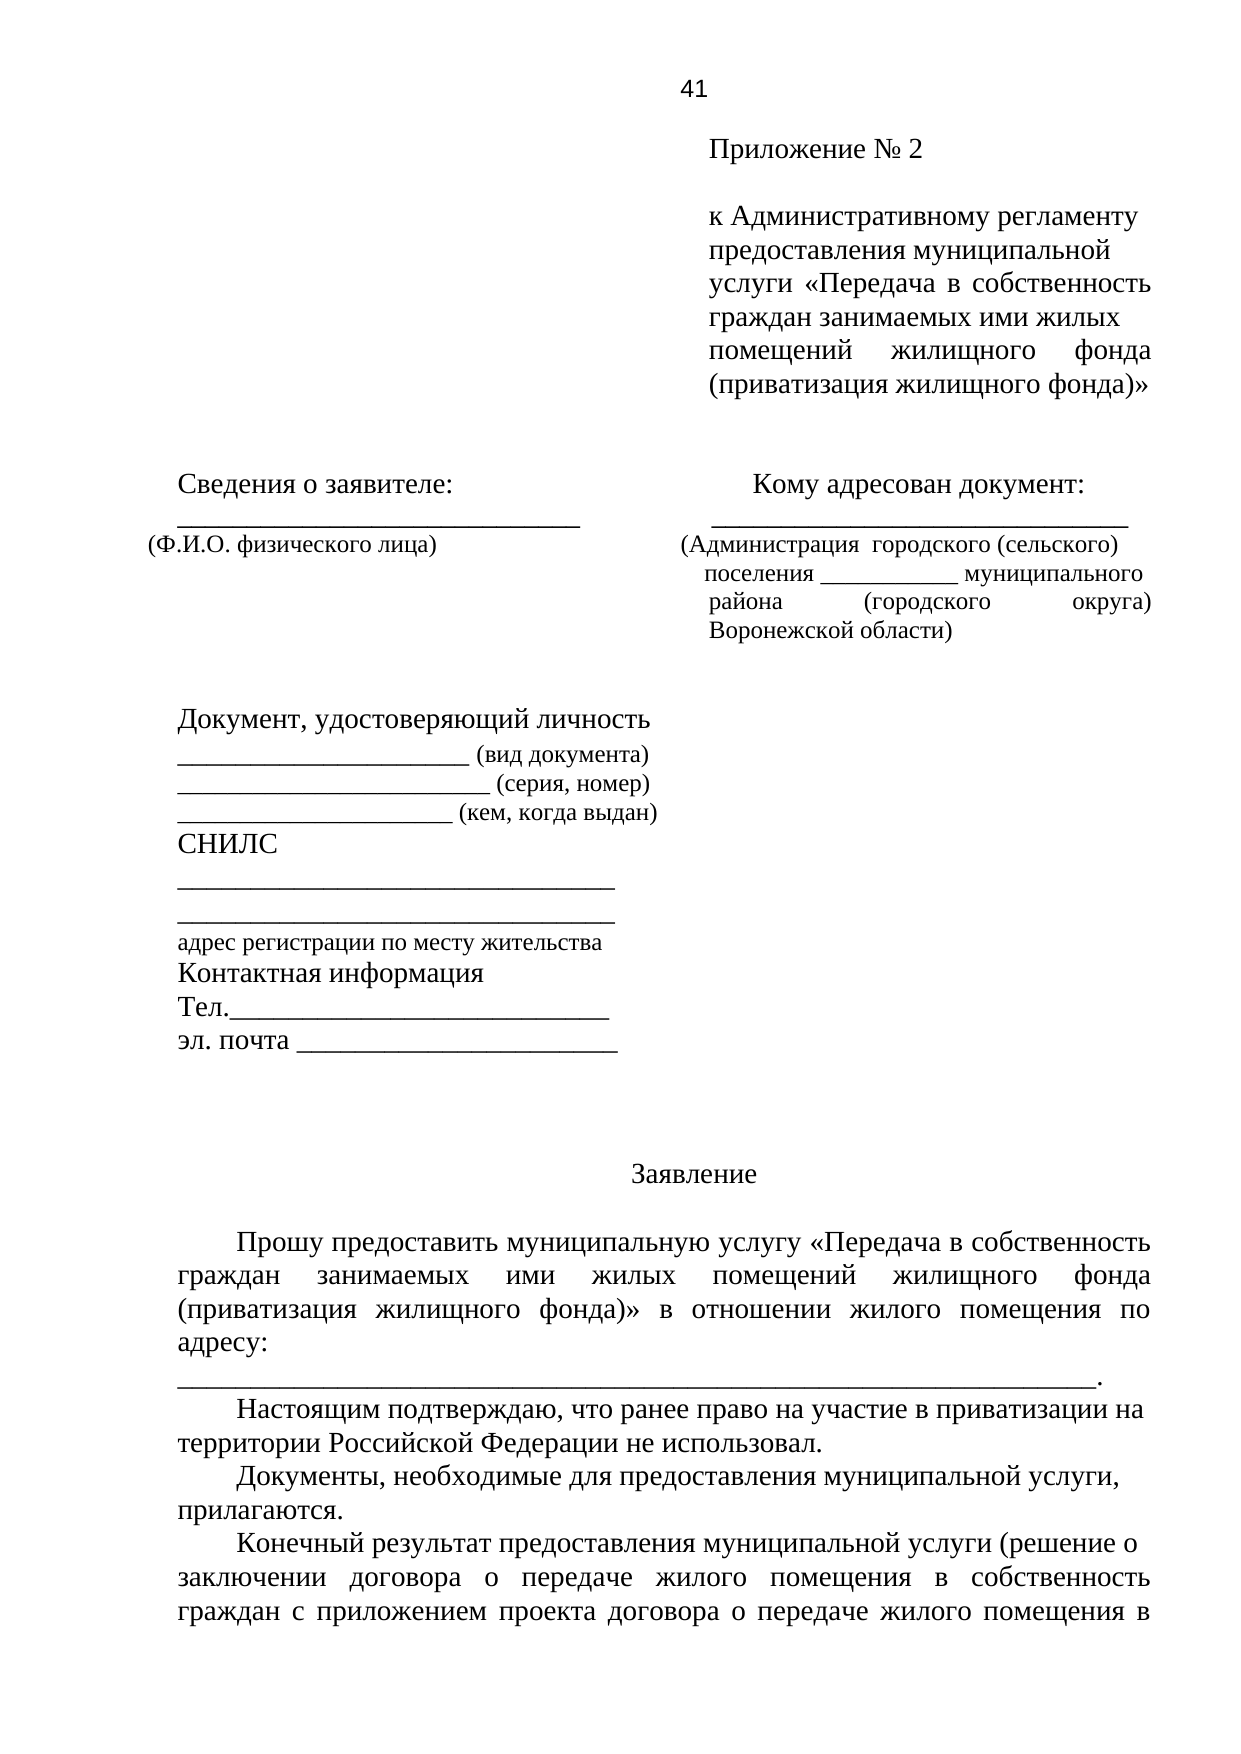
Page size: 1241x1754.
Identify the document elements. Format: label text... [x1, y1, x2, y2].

text Настоящим подтверждаю, что ранее право на участие в приватизации на [177, 1391, 1152, 1425]
text Контактная информация [177, 955, 1152, 989]
text прилагаются. [177, 1492, 1152, 1526]
text территории Российской Федерации не использовал. [177, 1425, 1152, 1458]
text ______________________________ [177, 859, 1152, 893]
text предоставления муниципальной [177, 232, 1152, 265]
text Документ, удостоверяющий личность [177, 701, 1152, 735]
text адрес регистрации по месту жительства [177, 927, 1152, 955]
text Тел.__________________________ [177, 989, 1152, 1022]
text Прошу предоставить муниципальную услугу «Передача в собственность граждан занимаемых ими жилых помещений жилищного фонда (приватизация жилищного фонда)» в отношении жилого помещения по адресу: [177, 1224, 1152, 1358]
text услуги «Передача в собственность граждан занимаемых ими жилых [709, 265, 1152, 332]
text ____________________ (вид документа) [177, 735, 1152, 768]
text _________________________ (серия, номер) [177, 768, 1152, 797]
text Приложение № 2 [177, 131, 1152, 165]
text помещений жилищного фонда (приватизация жилищного фонда)» [709, 332, 1152, 399]
text СНИЛС [177, 826, 1152, 859]
text к Административному регламенту [177, 198, 1152, 232]
text Сведения о заявителе: Кому адресован документ: [177, 467, 1152, 500]
text эл. почта ______________________ [177, 1022, 1152, 1056]
text ______________________ (кем, когда выдан) [177, 797, 1152, 826]
text Заявление [177, 1157, 1152, 1190]
text поселения ___________ муниципального района (городского округа) Воронежской области) [177, 558, 1152, 644]
text (Ф.И.О. физического лица) (Администрация городского (сельского) [148, 529, 1152, 558]
text Документы, необходимые для предоставления муниципальной услуги, [177, 1458, 1152, 1492]
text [177, 1559, 1152, 1626]
text ______________________________ [177, 893, 1152, 927]
text _____________________________ ______________________________ [177, 500, 1152, 529]
text Конечный результат предоставления муниципальной услуги (решение о [177, 1526, 1152, 1559]
text _______________________________________________________________. [177, 1358, 1152, 1391]
